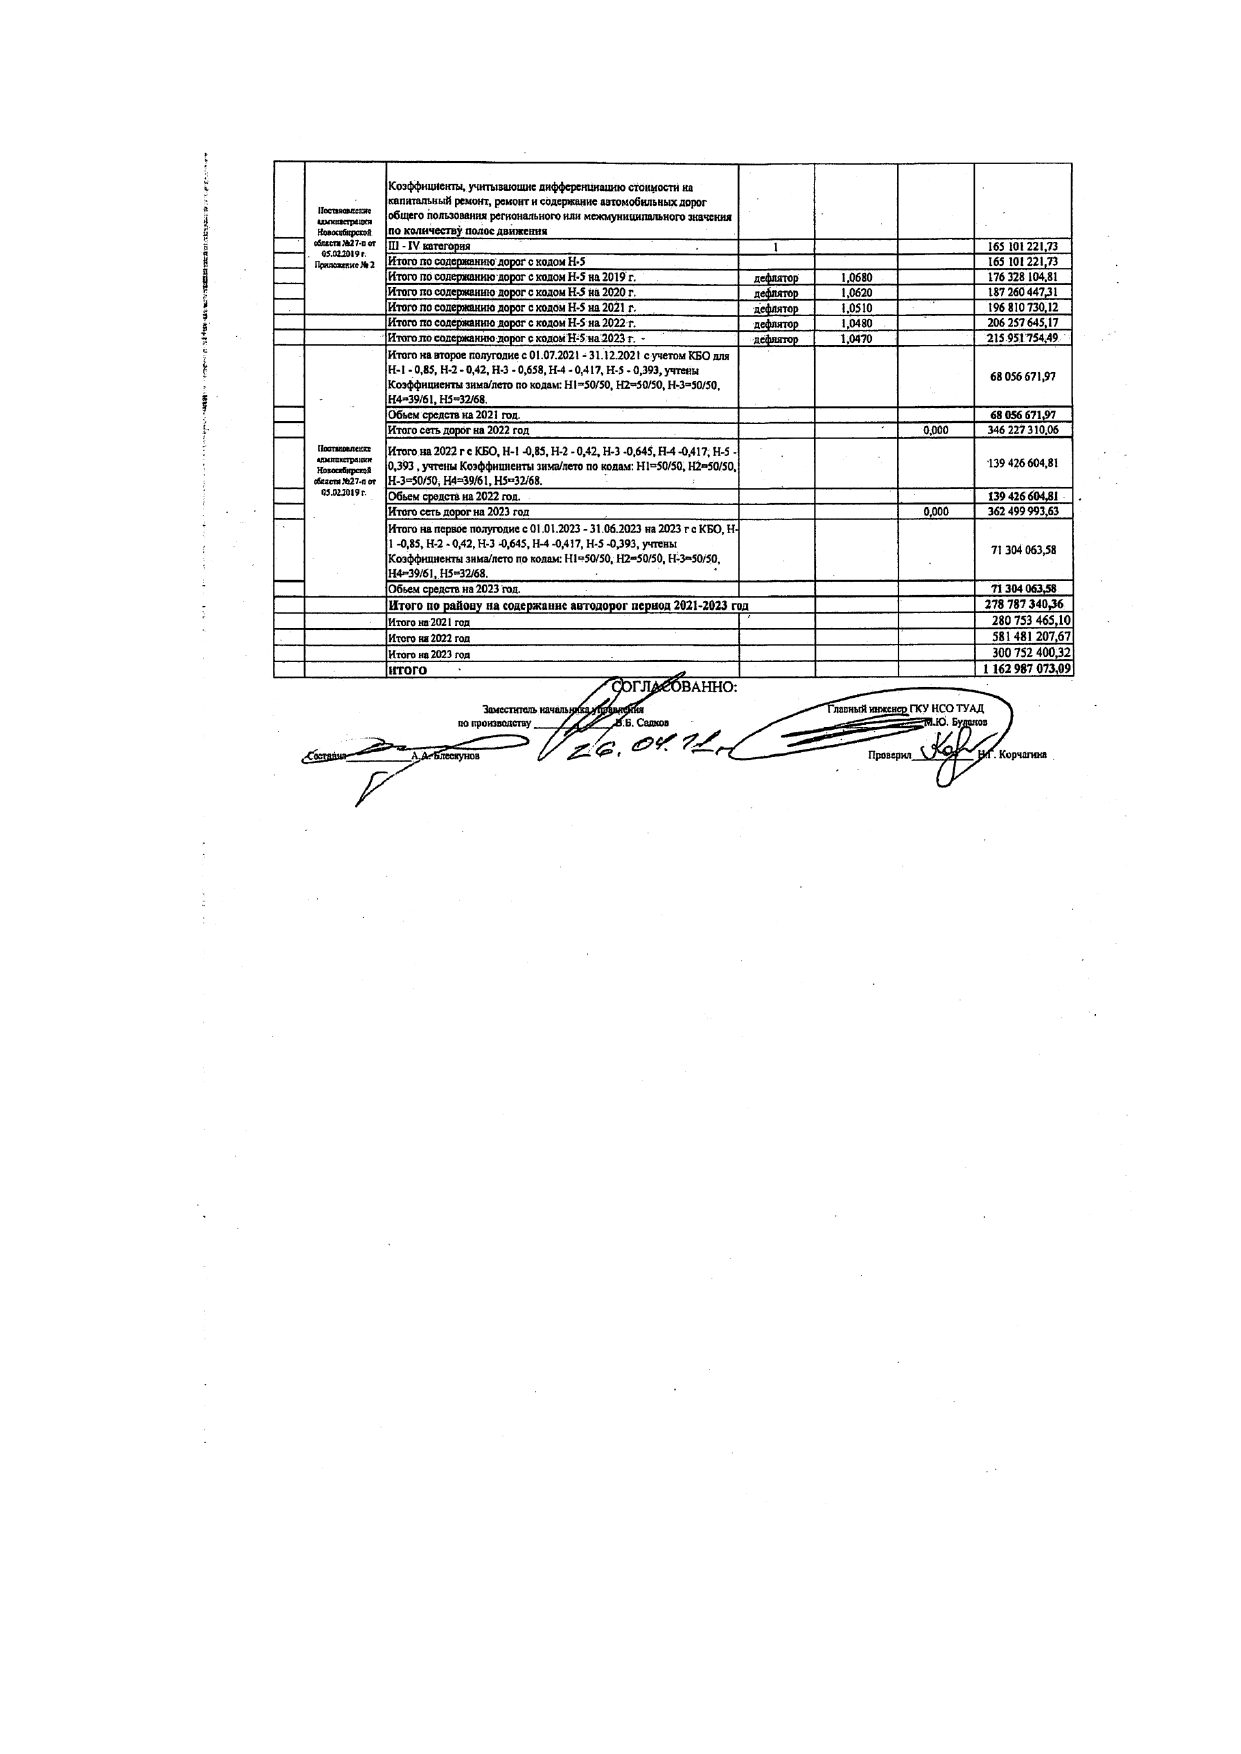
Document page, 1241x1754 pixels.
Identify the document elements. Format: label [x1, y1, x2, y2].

picture [177, 118, 1152, 1506]
